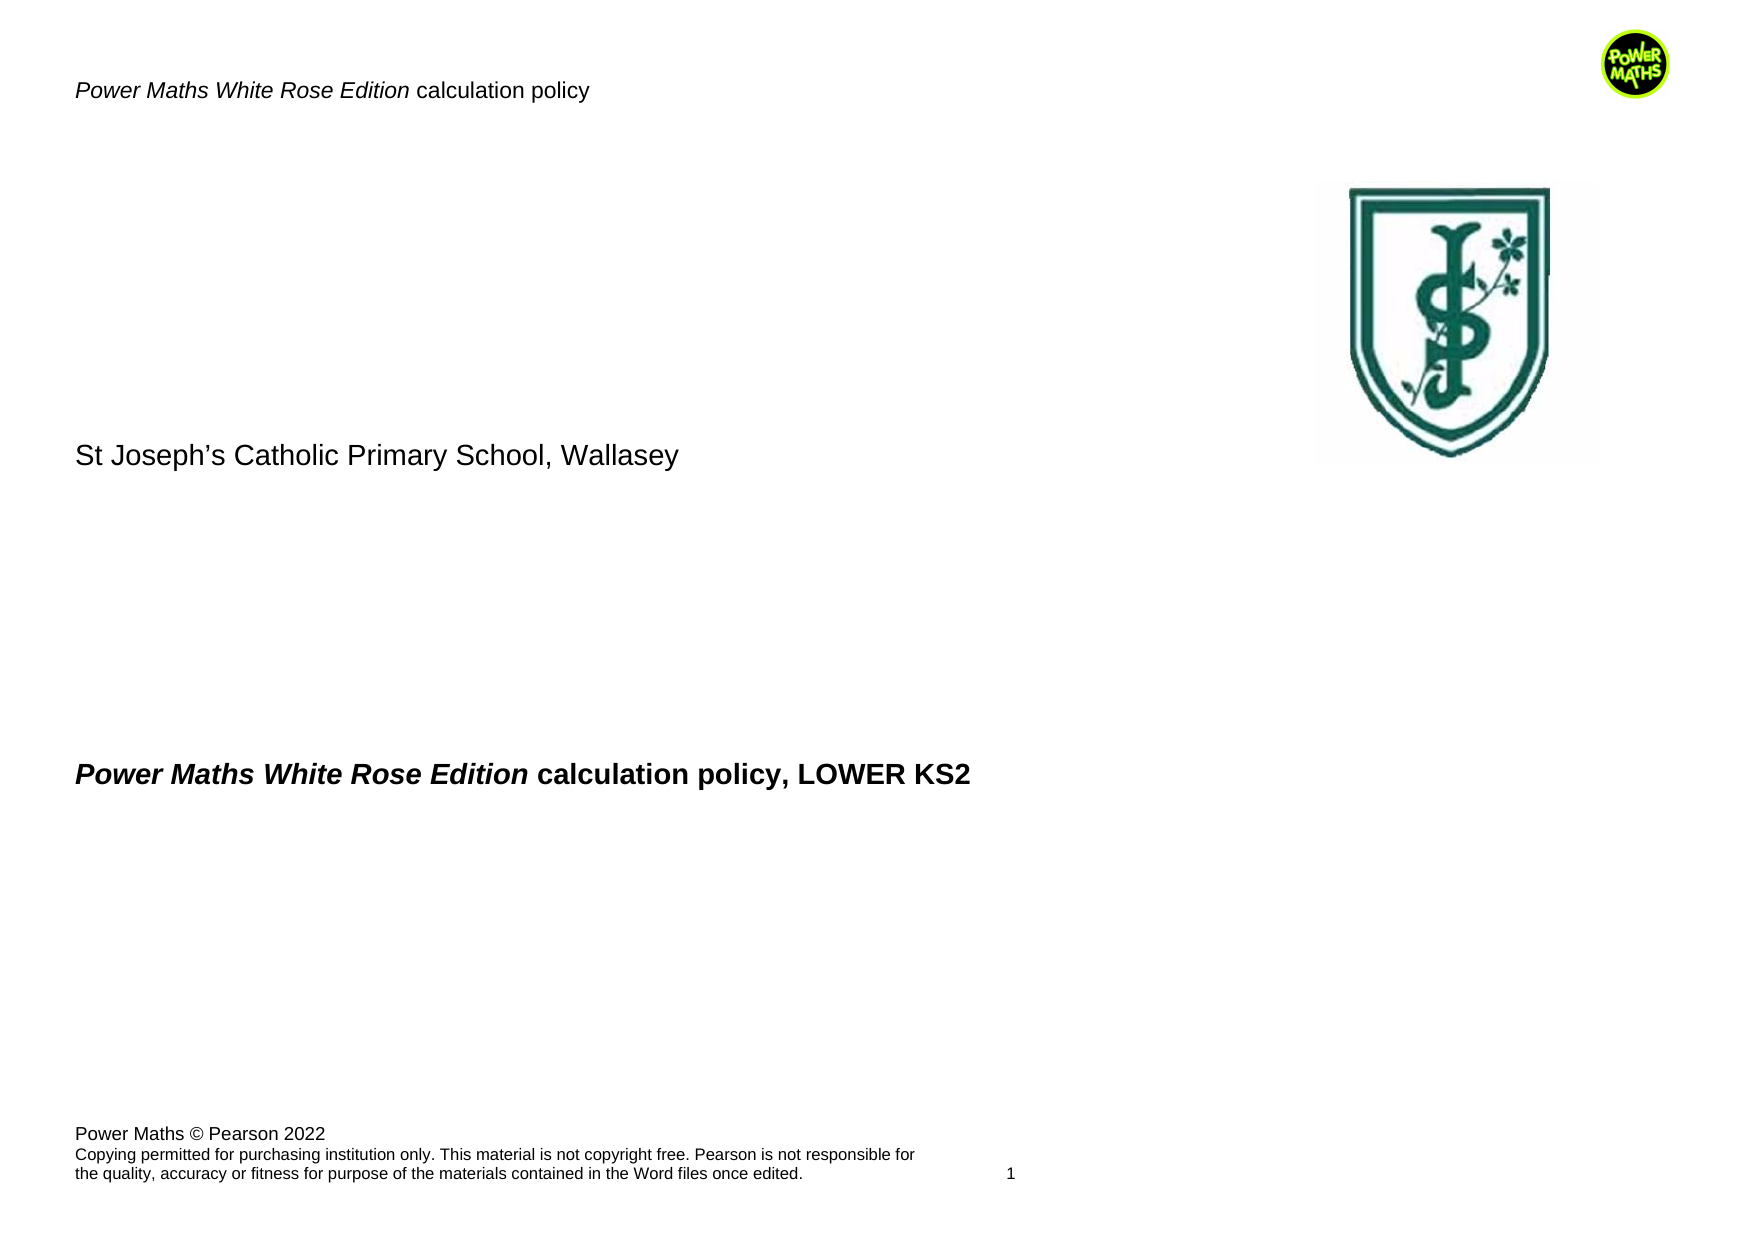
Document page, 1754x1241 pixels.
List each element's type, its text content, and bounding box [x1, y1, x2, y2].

title Power Maths White Rose Edition calculation policy, LOWER KS2 [75, 757, 1679, 791]
picture [1600, 29, 1670, 99]
text St Joseph’s Catholic Primary School, Wallasey [75, 182, 1679, 471]
picture [1315, 181, 1599, 465]
